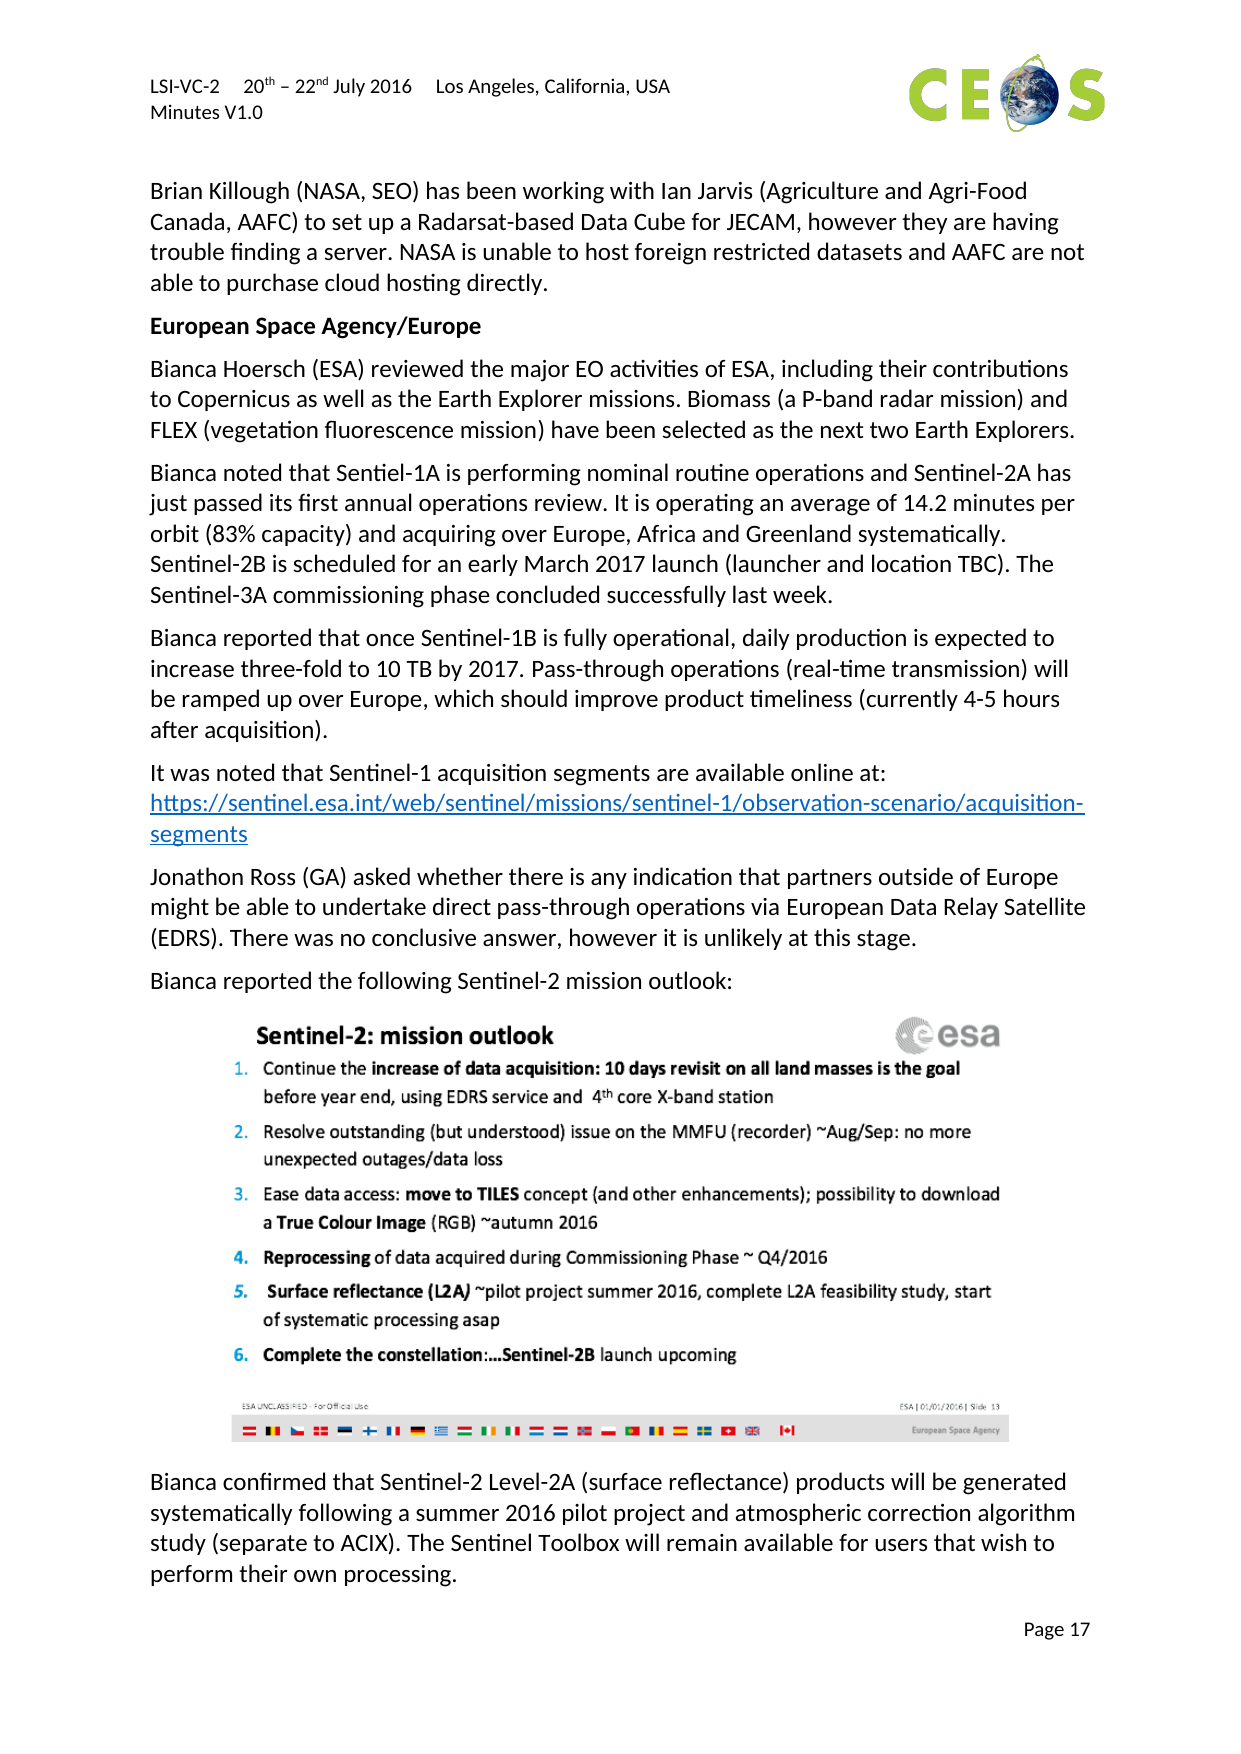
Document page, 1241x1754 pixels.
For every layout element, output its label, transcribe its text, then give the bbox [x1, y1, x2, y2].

text Bianca confirmed that Sentinel-2 Level-2A (surface reflectance) products will be generated systematically following a summer 2016 pilot project and atmospheric correction algorithm study (separate to ACIX). The Sentinel Toolbox will remain available for users that wish to perform their own processing. [150, 1466, 1090, 1588]
text Bianca reported that once Sentinel-1B is fully operational, daily production is expected to increase three-fold to 10 TB by 2017. Pass-through operations (real-time transmission) will be ramped up over Europe, which should improve product timeliness (currently 4-5 hours after acquisition). [150, 622, 1090, 744]
text It was noted that Sentinel-1 acquisition segments are available online at: https://sentinel.esa.int/web/sentinel/missions/sentinel-1/observation-scenario/acquisition-segments [150, 757, 1090, 848]
text Bianca noted that Sentiel-1A is performing nominal routine operations and Sentinel-2A has just passed its first annual operations review. It is operating an average of 14.2 minutes per orbit (83% capacity) and acquiring over Europe, Africa and Greenland systematically. Sentinel-2B is scheduled for an early March 2017 launch (launcher and location TBC). The Sentinel-3A commissioning phase concluded successfully last week. [150, 457, 1090, 610]
text Bianca Hoersch (ESA) reviewed the major EO activities of ESA, including their contributions to Copernicus as well as the Earth Explorer missions. Biomass (a P-band radar mission) and FLEX (vegetation fluorescence mission) have been selected as the next two Earth Explorers. [150, 353, 1090, 444]
picture [909, 54, 1105, 132]
text Jonathon Ross (GA) asked whether there is any indication that partners outside of Europe might be able to undertake direct pass-through operations via European Data Relay Satellite (EDRS). There was no conclusive answer, however it is unlikely at this stage. [150, 861, 1090, 952]
text Brian Killough (NASA, SEO) has been working with Ian Jarvis (Agriculture and Agri-Food Canada, AAFC) to set up a Radarsat-based Data Cube for JECAM, however they are having trouble finding a server. NASA is unable to host foreign restricted datasets and AAFC are not able to purchase cloud hosting directly. [150, 175, 1090, 297]
text Bianca reported the following Sentinel-2 mission outlook: [150, 965, 1090, 995]
text European Space Agency/Europe [150, 310, 1090, 341]
picture [231, 1007, 1009, 1442]
